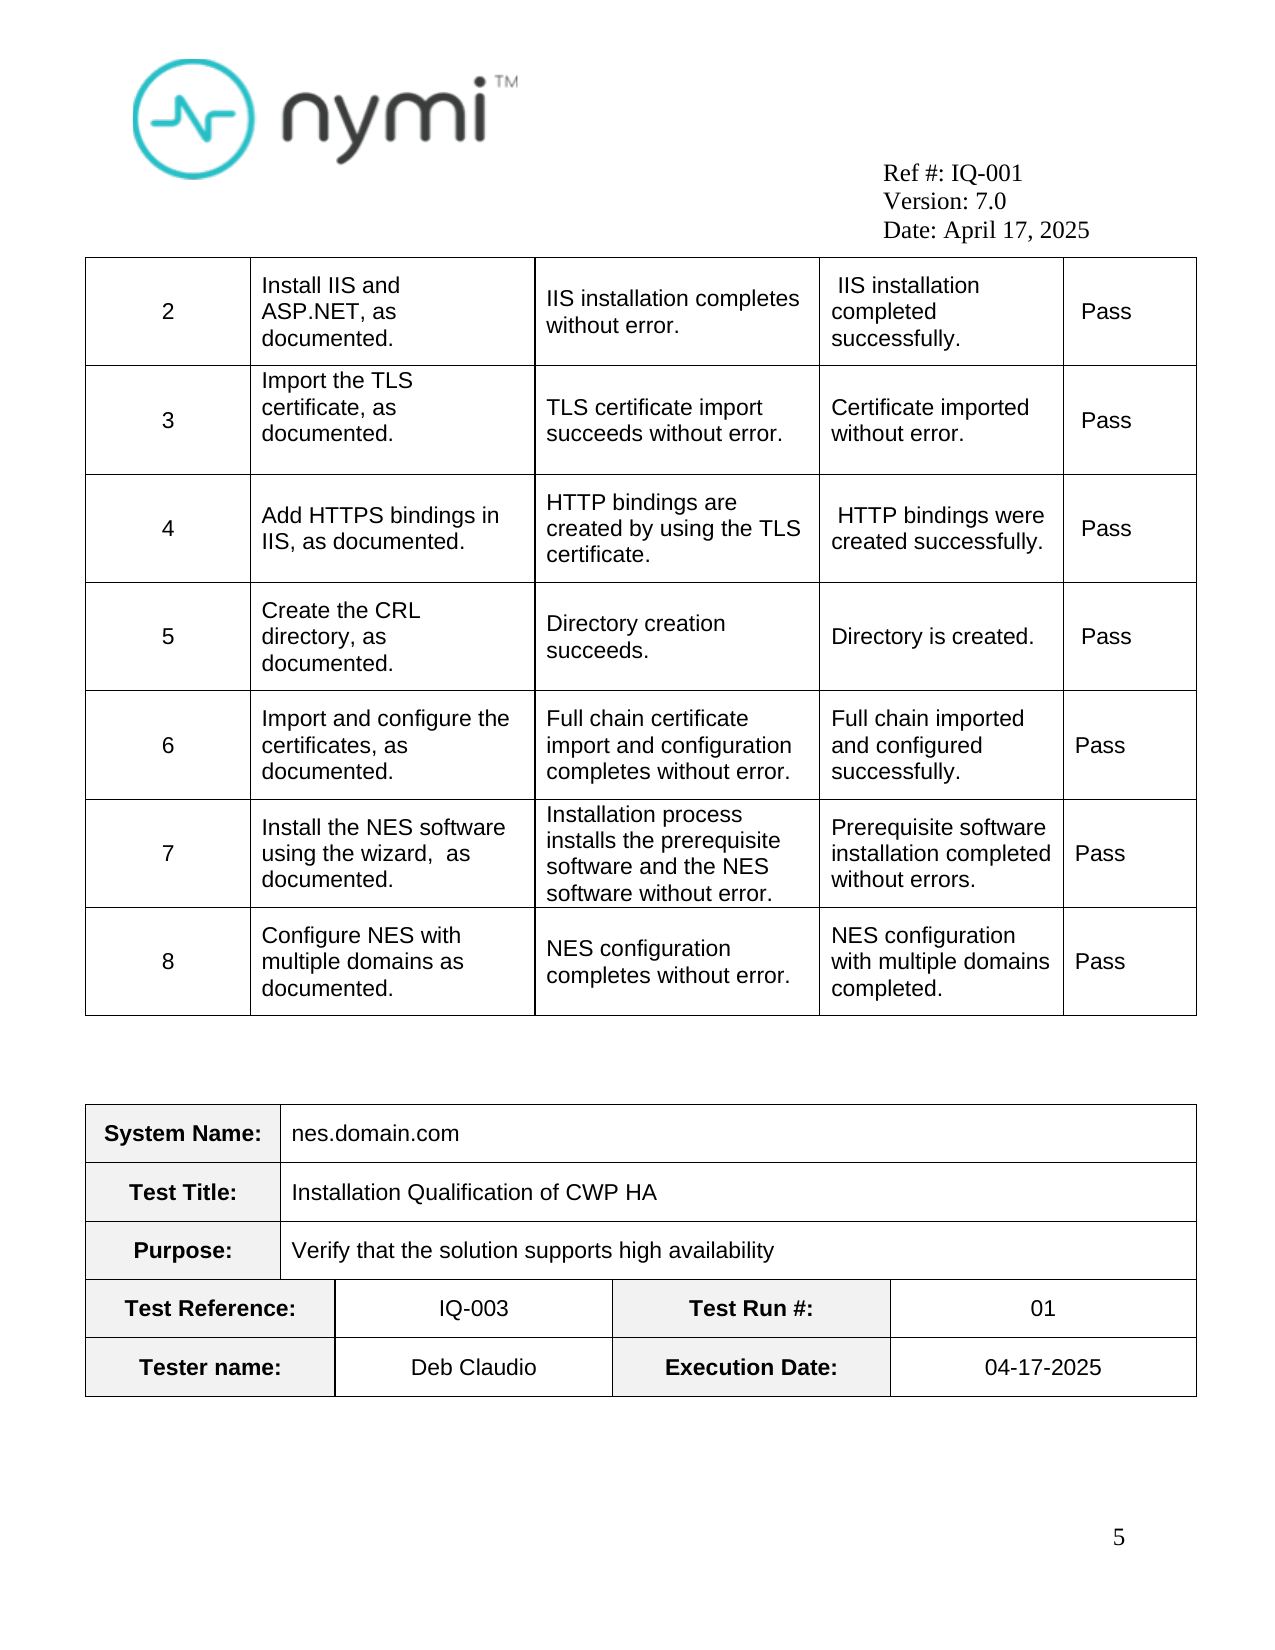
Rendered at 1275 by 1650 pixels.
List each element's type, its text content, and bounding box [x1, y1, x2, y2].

table_cell Import and configure the certificates, as documented. [251, 691, 534, 798]
table_cell 7 [86, 800, 250, 907]
table_cell IIS installation completes without error. [536, 258, 819, 365]
table_cell Pass [1064, 691, 1196, 798]
table_cell IIS installation completed successfully. [820, 258, 1063, 365]
table_cell 8 [86, 908, 250, 1015]
picture [132, 59, 518, 181]
table_cell Certificate imported without error. [820, 366, 1063, 473]
table_cell Pass [1064, 583, 1196, 690]
table_cell 5 [86, 583, 250, 690]
table_cell 3 [86, 366, 250, 473]
table_cell HTTP bindings were created successfully. [820, 475, 1063, 582]
table_cell Deb Claudio [336, 1338, 612, 1396]
table_cell Test Reference: [86, 1280, 334, 1337]
table_cell Directory is created. [820, 583, 1063, 690]
table_cell Install the NES software using the wizard, as documented. [251, 800, 534, 907]
table_cell Full chain imported and configured successfully. [820, 691, 1063, 798]
table_cell HTTP bindings are created by using the TLS certificate. [536, 475, 819, 582]
table_cell Install IIS and ASP.NET, as documented. [251, 258, 534, 365]
table_cell Pass [1064, 908, 1196, 1015]
table_cell Pass [1064, 258, 1196, 365]
table_cell Verify that the solution supports high availability [281, 1222, 1196, 1279]
table_cell Installation process installs the prerequisite software and the NES software without error. [536, 800, 819, 907]
table_cell NES configuration with multiple domains completed. [820, 908, 1063, 1015]
table_cell Configure NES with multiple domains as documented. [251, 908, 534, 1015]
table_cell Tester name: [86, 1338, 334, 1396]
table_cell Full chain certificate import and configuration completes without error. [536, 691, 819, 798]
table_cell 2 [86, 258, 250, 365]
table_cell 04-17-2025 [891, 1338, 1196, 1396]
table_cell TLS certificate import succeeds without error. [536, 366, 819, 473]
table_cell Purpose: [86, 1222, 280, 1279]
table_cell 4 [86, 475, 250, 582]
table_cell Add HTTPS bindings in IIS, as documented. [251, 475, 534, 582]
table_cell Directory creation succeeds. [536, 583, 819, 690]
table_cell Test Run #: [613, 1280, 890, 1337]
table_cell Pass [1064, 800, 1196, 907]
table_cell Create the CRL directory, as documented. [251, 583, 534, 690]
table_header System Name: [86, 1105, 280, 1162]
table_cell Installation Qualification of CWP HA [281, 1163, 1196, 1221]
table_cell 6 [86, 691, 250, 798]
table_header nes.domain.com [281, 1105, 1196, 1162]
table_cell Execution Date: [613, 1338, 890, 1396]
table_cell NES configuration completes without error. [536, 908, 819, 1015]
table_cell 01 [891, 1280, 1196, 1337]
table_cell IQ-003 [336, 1280, 612, 1337]
table_cell Pass [1064, 475, 1196, 582]
table_cell Test Title: [86, 1163, 280, 1221]
table_cell Pass [1064, 366, 1196, 473]
table_cell Import the TLS certificate, as documented. [251, 366, 534, 473]
table_cell Prerequisite software installation completed without errors. [820, 800, 1063, 907]
